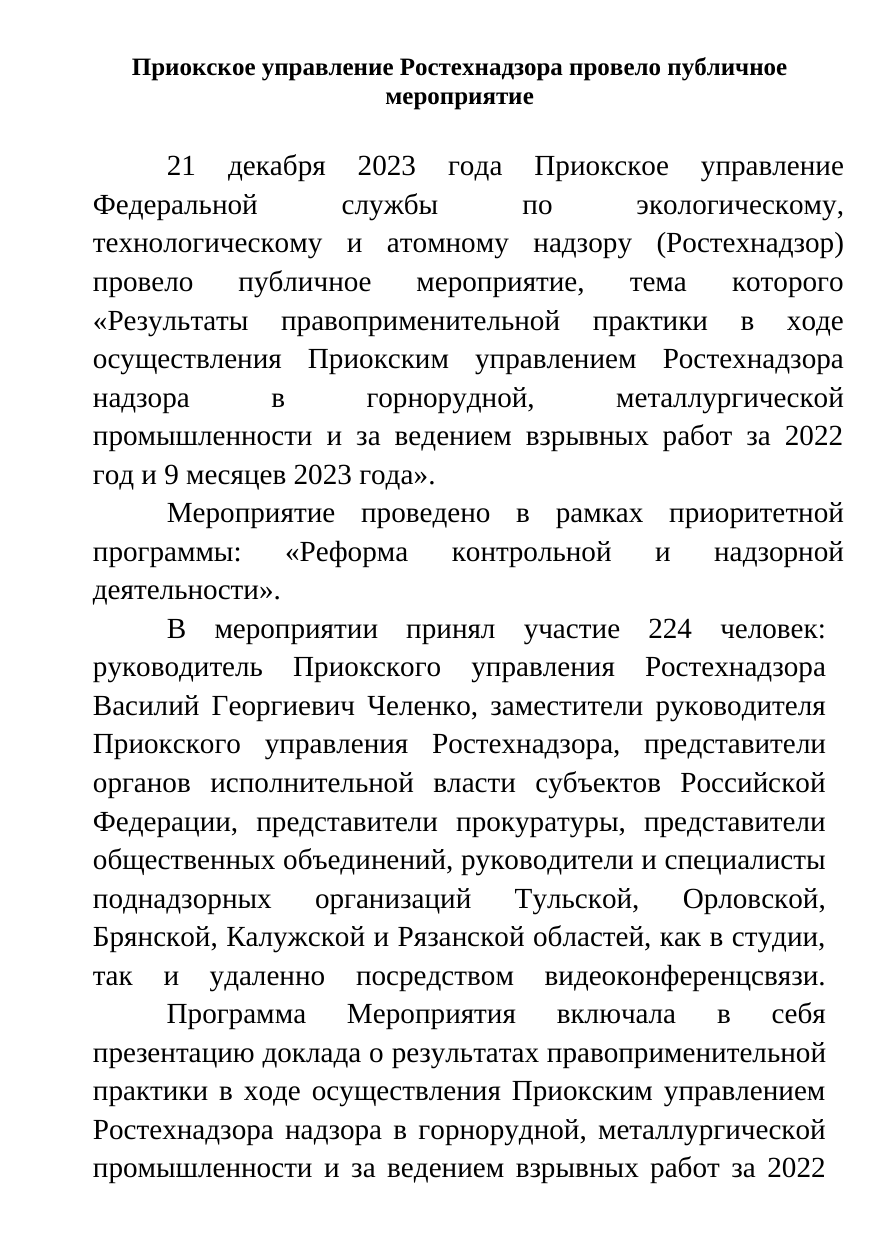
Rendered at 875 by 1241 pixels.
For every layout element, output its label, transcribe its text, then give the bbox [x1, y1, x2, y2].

text Мероприятие проведено в рамках приоритетной программы: «Реформа контрольной и надзорной деятельности». [93, 495, 844, 606]
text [93, 611, 826, 1184]
text Приокское управление Ростехнадзора провело публичное мероприятие [93, 52, 826, 110]
text 21 декабря 2023 года Приокское управление Федеральной службы по экологическому, технологическому и атомному надзору (Ростехнадзор) провело публичное мероприятие, тема которого «Результаты правоприменительной практики в ходе осуществления Приокским управлением Ростехнадзора надзора в горнорудной, металлургической промышленности и за ведением взрывных работ за 2022 год и 9 месяцев 2023 года». [93, 148, 844, 490]
